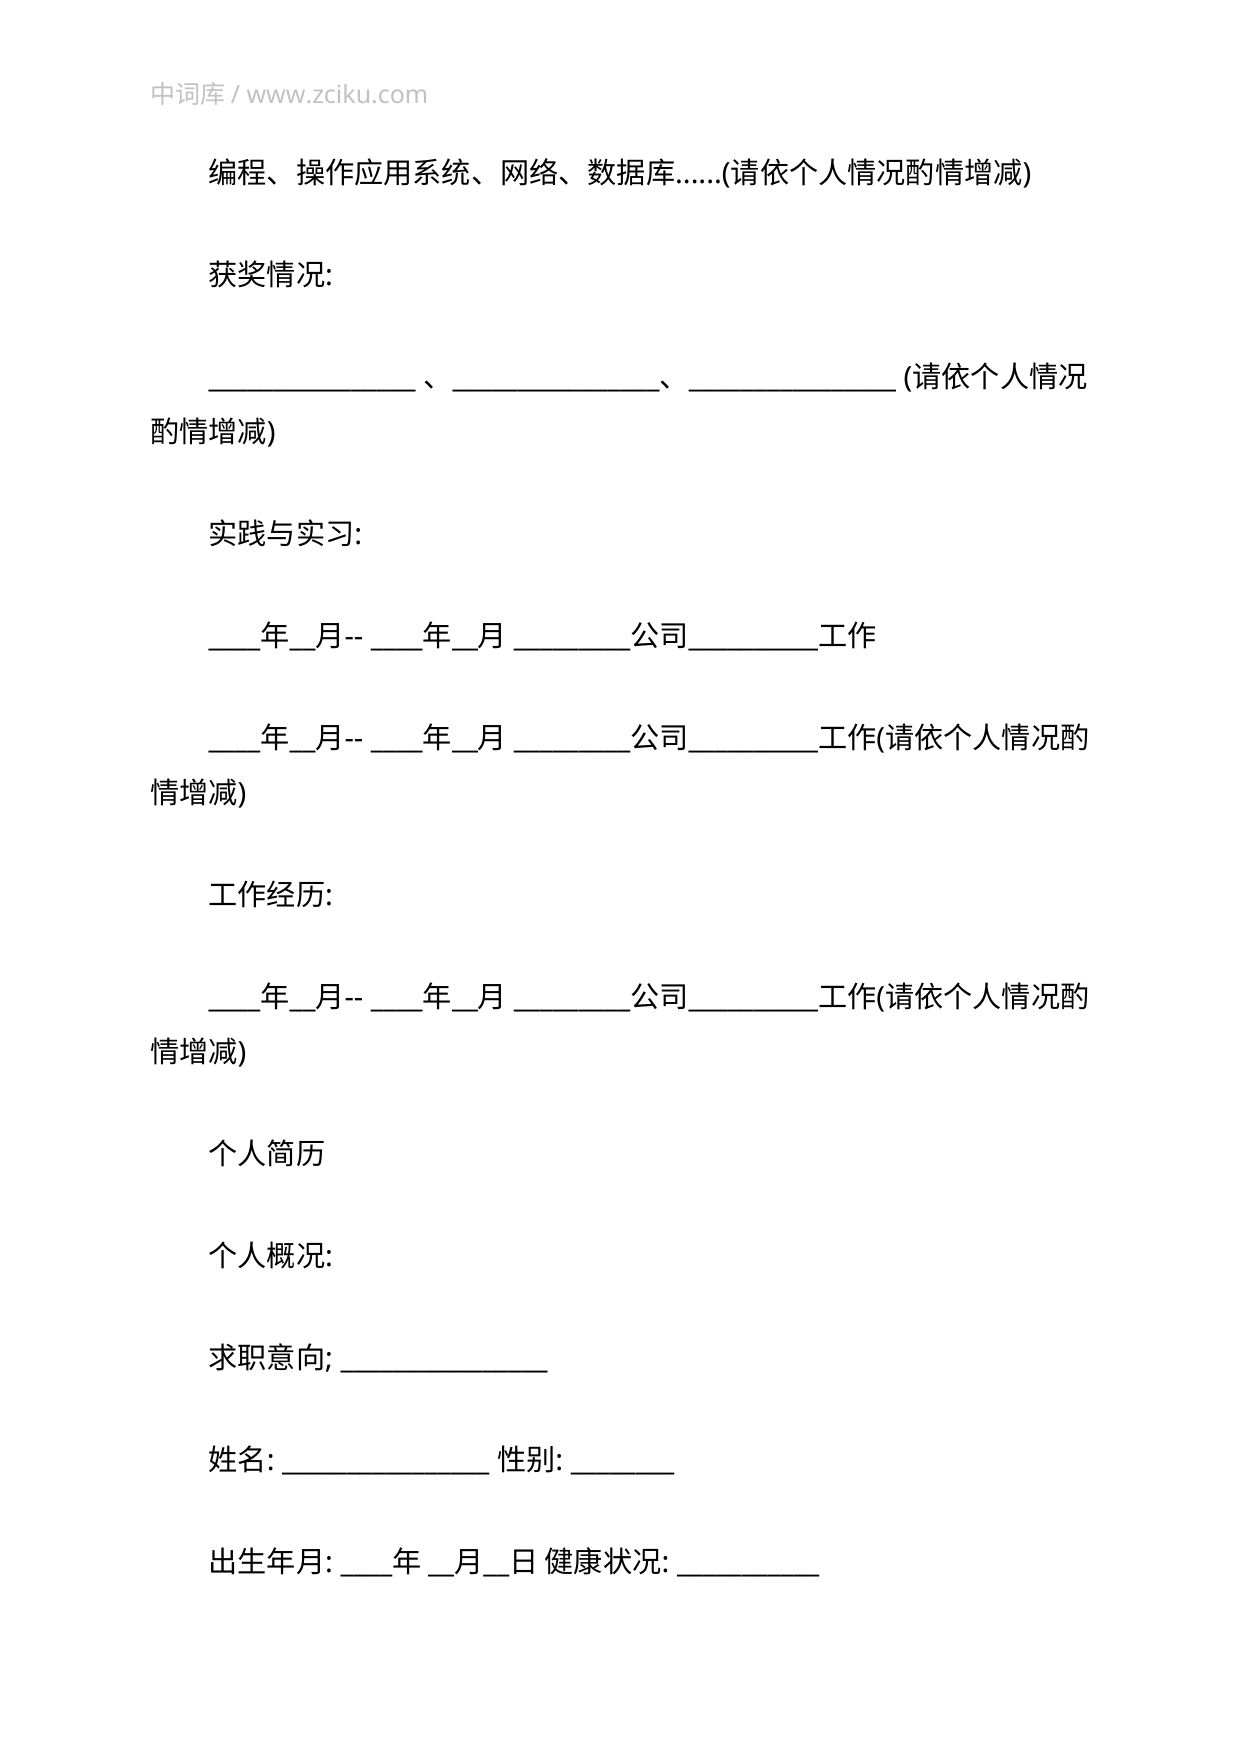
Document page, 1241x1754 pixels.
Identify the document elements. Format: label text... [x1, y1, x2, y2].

text 姓名: ________________ 性别: ________ [150, 1437, 1090, 1479]
text 实践与实习: [150, 511, 1090, 553]
text 出生年月: ____年 __月__日 健康状况: ___________ [150, 1538, 1090, 1581]
text 个人概况: [150, 1233, 1090, 1275]
text 个人简历 [150, 1131, 1090, 1173]
text 工作经历: [150, 872, 1090, 914]
text ____年__月-- ____年__月 _________公司__________工作(请依个人情况酌情增减) [150, 715, 1090, 812]
text 编程、操作应用系统、网络、数据库......(请依个人情况酌情增减) [150, 150, 1090, 192]
text 获奖情况: [150, 252, 1090, 294]
text ____年__月-- ____年__月 _________公司__________工作(请依个人情况酌情增减) [150, 974, 1090, 1071]
text 求职意向; ________________ [150, 1334, 1090, 1377]
text ________________ 、________________、________________ (请依个人情况酌情增减) [150, 354, 1090, 451]
text ____年__月-- ____年__月 _________公司__________工作 [150, 613, 1090, 655]
